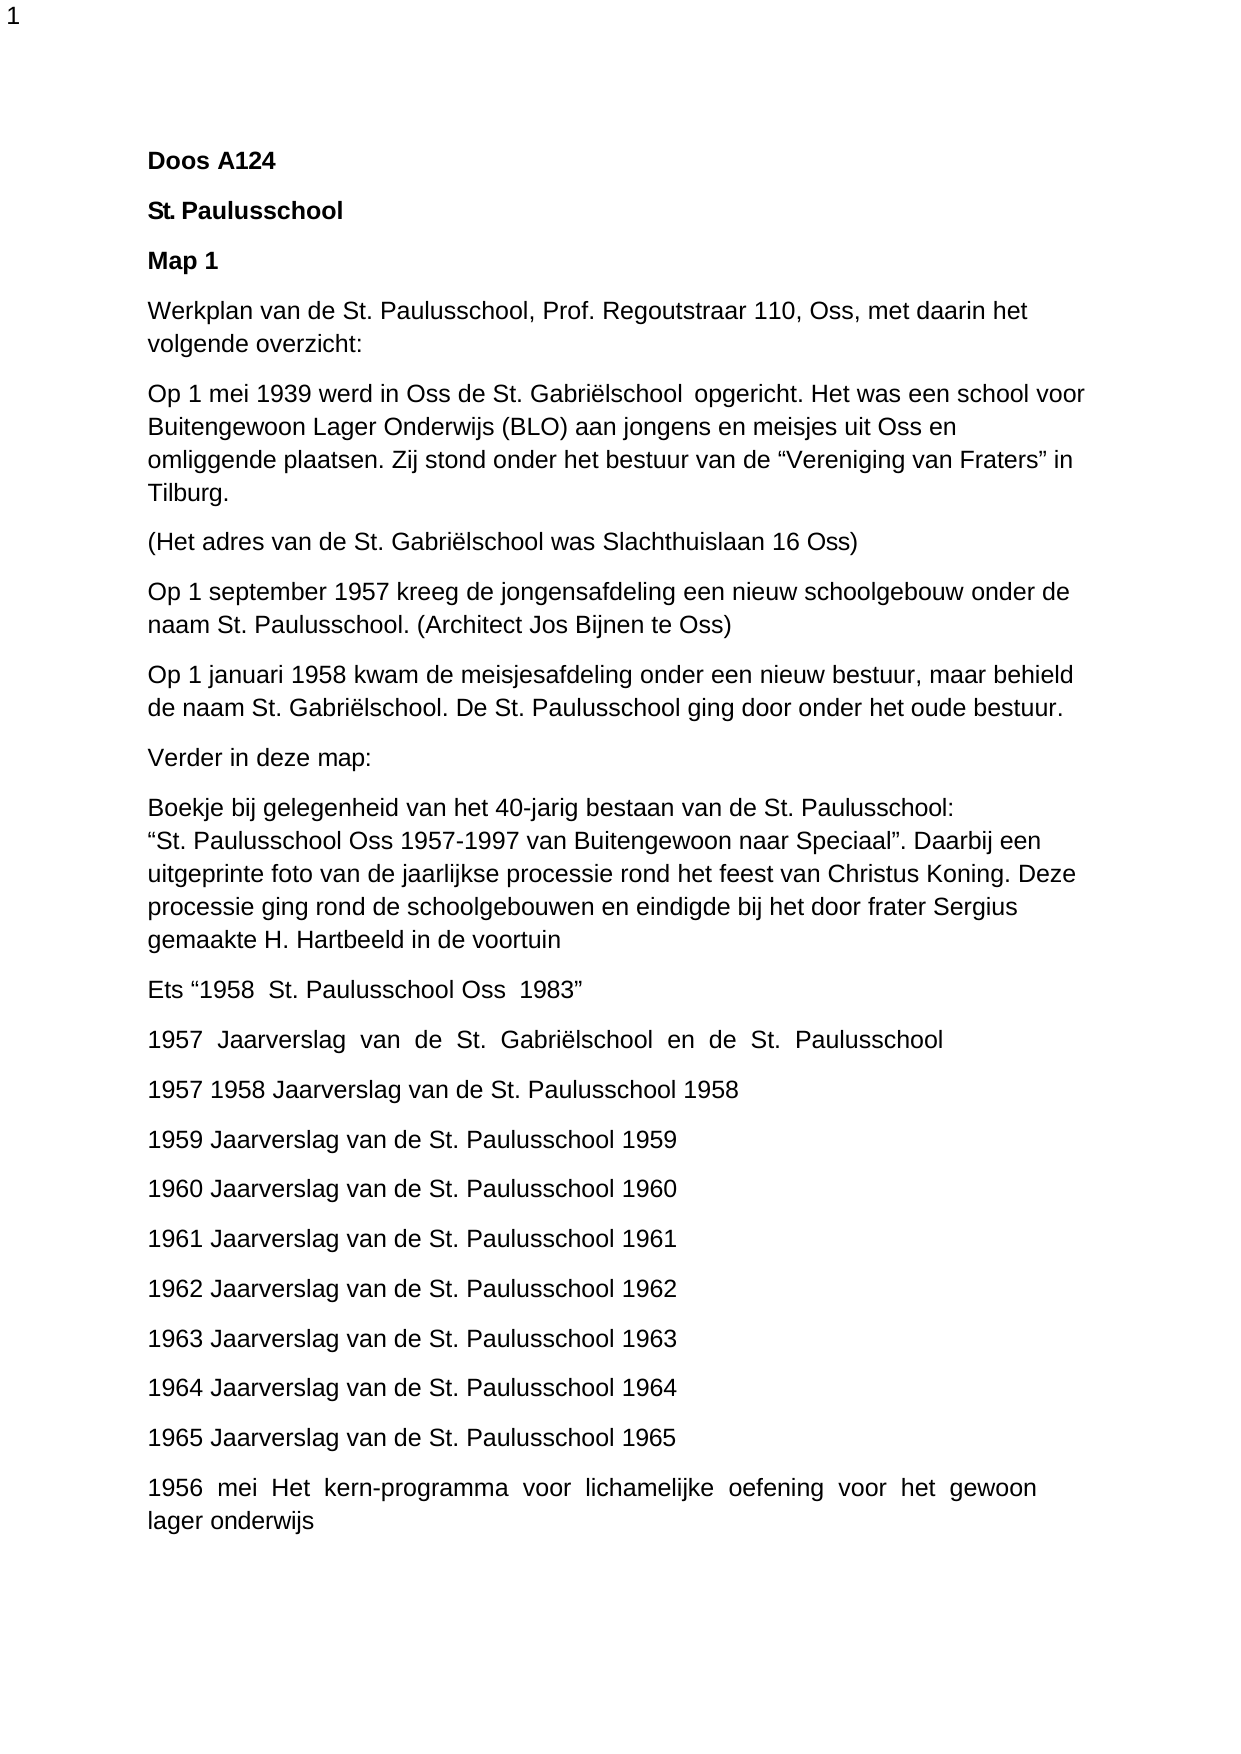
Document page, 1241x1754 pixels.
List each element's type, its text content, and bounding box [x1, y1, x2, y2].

text (Het adres van de St. Gabriëlschool was Slachthuislaan 16 Oss) [147, 527, 1093, 556]
text St. Paulusschool Map 1 [147, 196, 395, 274]
text Op 1 januari 1958 kwam de meisjesafdeling onder een nieuw bestuur, maar behield de naam St. Gabriëlschool. De St. Paulusschool ging door onder het oude bestuur. [147, 660, 1087, 722]
text Op 1 september 1957 kreeg de jongensafdeling een nieuw schoolgebouw onder de naam St. Paulusschool. (Architect Jos Bijnen te Oss) [147, 577, 1093, 639]
text “St. Paulusschool Oss 1957-1997 van Buitengewoon naar Speciaal”. Daarbij een uitgeprinte foto van de jaarlijkse processie rond het feest van Christus Koning. Deze processie ging rond de schoolgebouwen en eindigde bij het door frater Sergius gemaakte H. Hartbeeld in de voortuin [147, 826, 1093, 954]
text Verder in deze map: [147, 742, 1093, 771]
text Boekje bij gelegenheid van het 40-jarig bestaan van de St. Paulusschool: [147, 792, 1093, 821]
text Werkplan van de St. Paulusschool, Prof. Regoutstraar 110, Oss, met daarin het volgende overzicht: [147, 296, 1093, 357]
text 1956 mei Het kern-programma voor lichamelijke oefening voor het gewoon lager onderwijs [147, 1473, 1037, 1534]
subtitle Doos A124 [147, 146, 1093, 175]
text Op 1 mei 1939 werd in Oss de St. Gabriëlschool opgericht. Het was een school voor Buitengewoon Lager Onderwijs (BLO) aan jongens en meisjes uit Oss en omliggende plaatsen. Zij stond onder het bestuur van de “Vereniging van Fraters” in Tilburg. [147, 379, 1087, 507]
text Ets “1958 St. Paulusschool Oss 1983” [147, 975, 1093, 1004]
text 1957 Jaarverslag van de St. Gabriëlschool en de St. Paulusschool 1957 1958 Jaarverslag van de St. Paulusschool 1958 [147, 1025, 944, 1104]
text 1959 Jaarverslag van de St. Paulusschool 1959 1960 Jaarverslag van de St. Paulusschool 1960 1961 Jaarverslag van de St. Paulusschool 1961 1962 Jaarverslag van de St. Paulusschool 1962 1963 Jaarverslag van de St. Paulusschool 1963 1964 Jaarverslag van de St. Paulusschool 1964 1965 Jaarverslag van de St. Paulusschool 1965 [147, 1125, 677, 1452]
